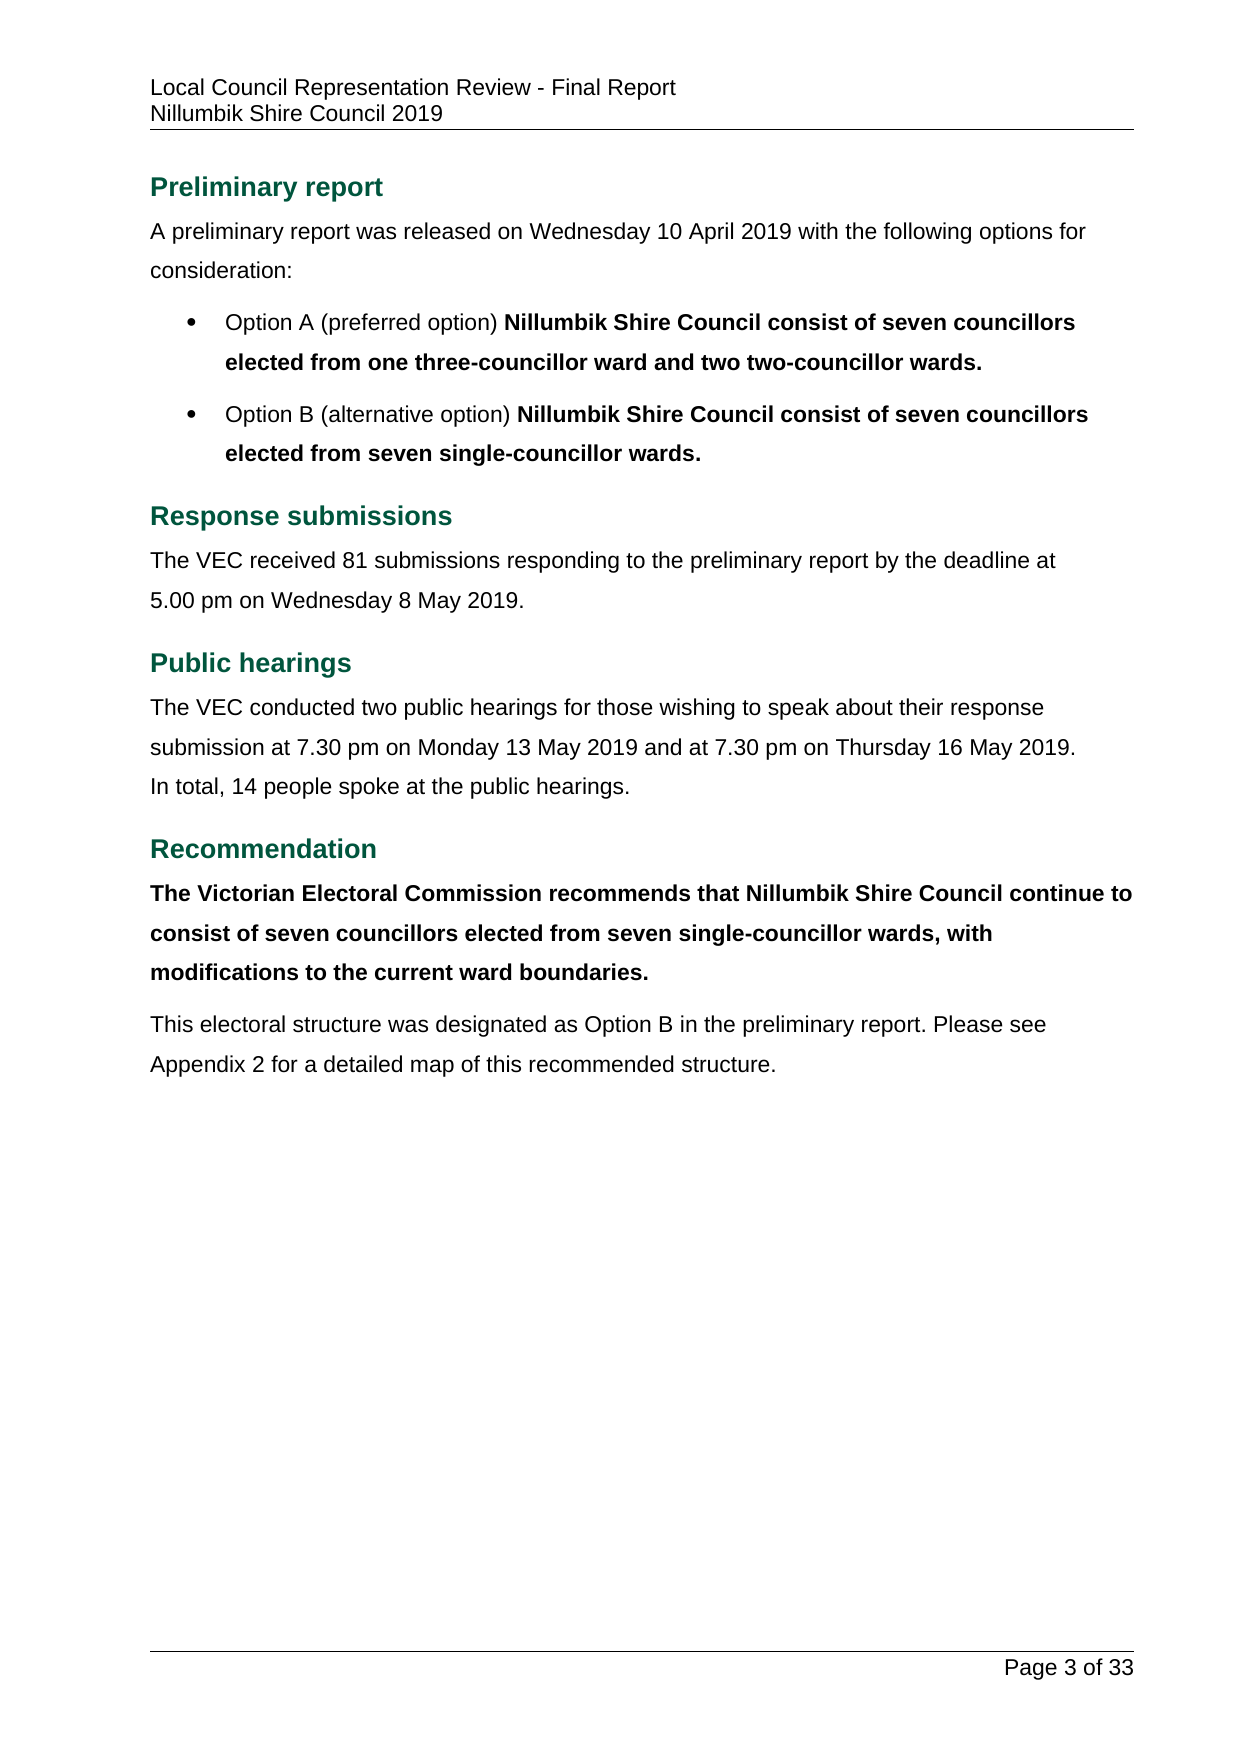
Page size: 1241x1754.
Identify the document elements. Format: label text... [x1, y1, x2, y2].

text The VEC received 81 submissions responding to the preliminary report by the deadline at 5.00 pm on Wednesday 8 May 2019. [150, 547, 1134, 613]
list Option B (alternative option) Nillumbik Shire Council consist of seven councillors elected from seven single-councillor wards. [187, 401, 1134, 466]
text The Victorian Electoral Commission recommends that Nillumbik Shire Council continue to consist of seven councillors elected from seven single-councillor wards, with modifications to the current ward boundaries. [150, 880, 1134, 985]
list Option A (preferred option) Nillumbik Shire Council consist of seven councillors elected from one three-councillor ward and two two-councillor wards. [187, 309, 1134, 375]
subtitle Response submissions [150, 500, 1134, 532]
subtitle Public hearings [150, 647, 1134, 678]
subtitle Recommendation [150, 833, 1134, 864]
subtitle Preliminary report [150, 171, 1134, 202]
text A preliminary report was released on Wednesday 10 April 2019 with the following options for consideration: [150, 218, 1134, 283]
subtitle This electoral structure was designated as Option B in the preliminary report. Please see Appendix 2 for a detailed map of this recommended structure.Background [150, 1011, 1134, 1077]
text The VEC conducted two public hearings for those wishing to speak about their response submission at 7.30 pm on Monday 13 May 2019 and at 7.30 pm on Thursday 16 May 2019. In total, 14 people spoke at the public hearings. [150, 694, 1134, 799]
